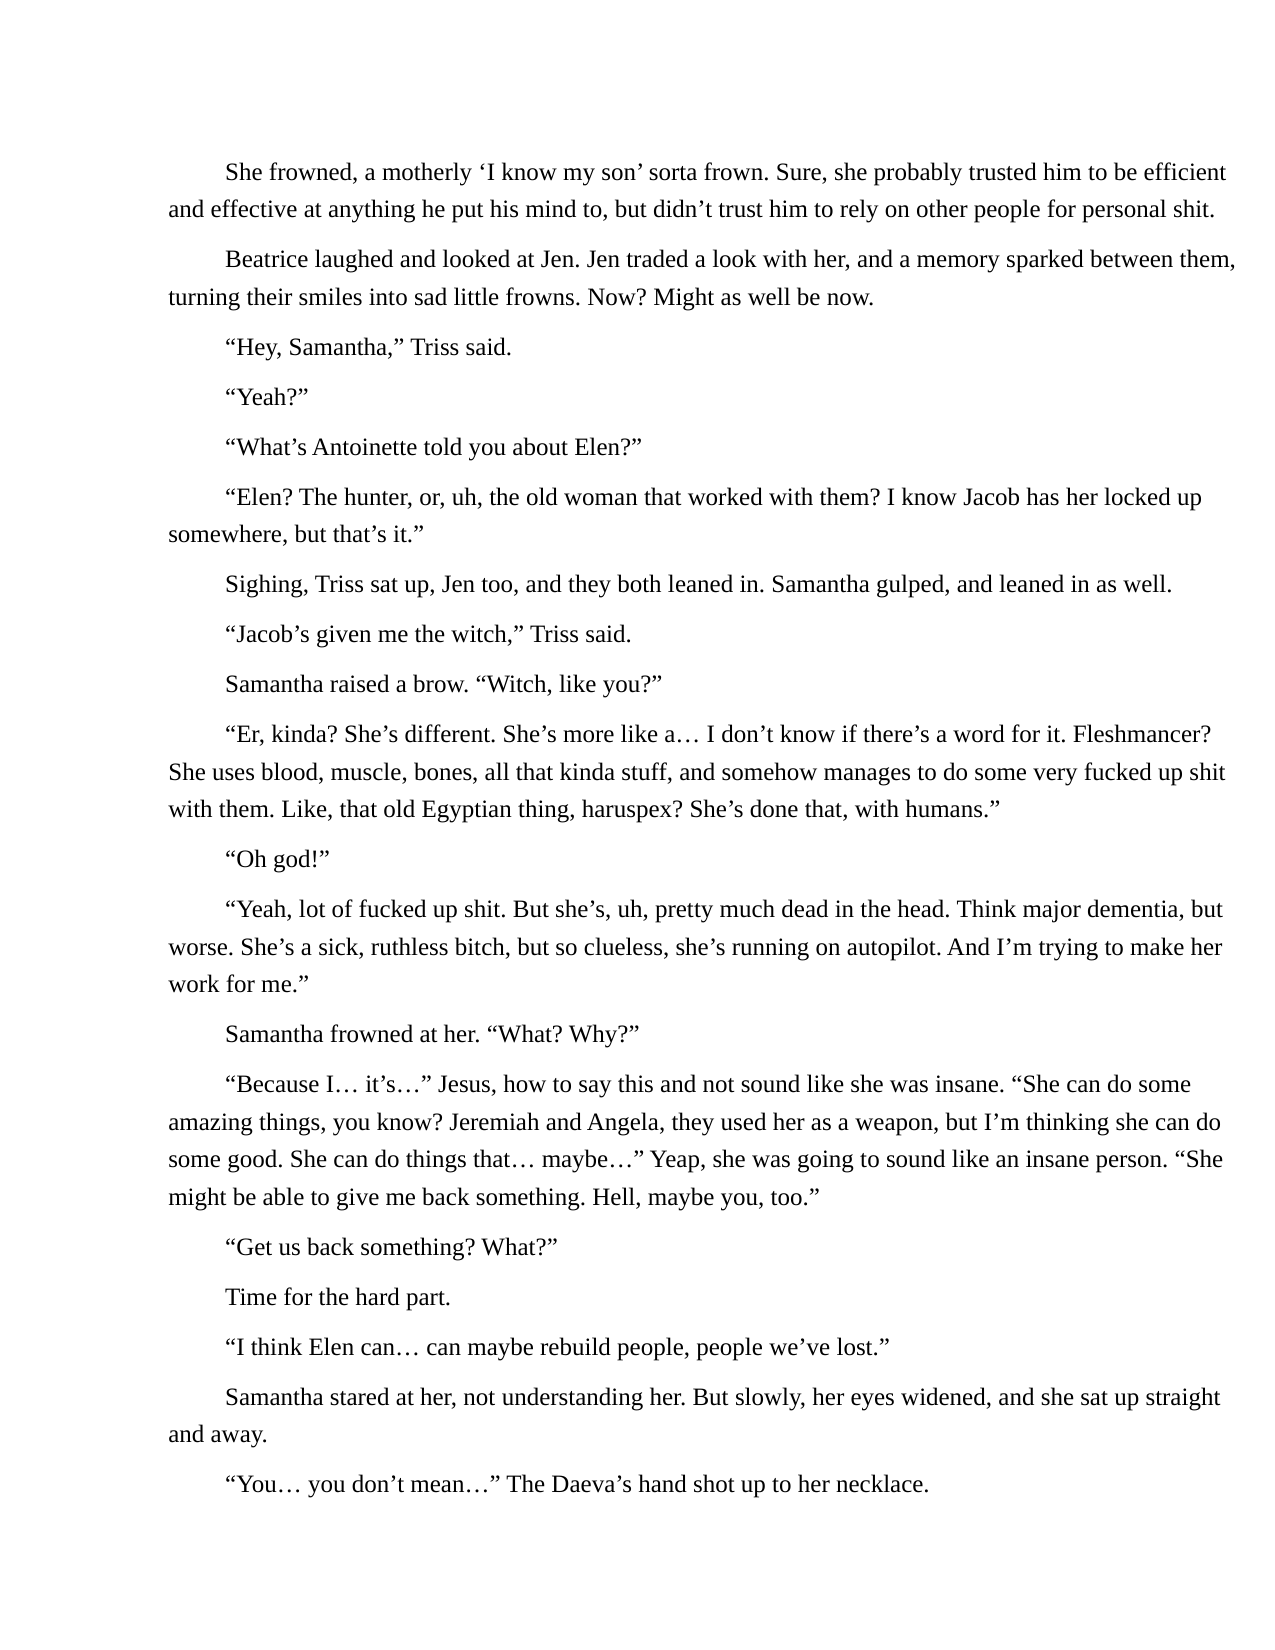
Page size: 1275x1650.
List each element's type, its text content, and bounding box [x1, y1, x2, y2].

text “Because I… it’s…” Jesus, how to say this and not sound like she was insane. “She can do some amazing things, you know? Jeremiah and Angela, they used her as a weapon, but I’m thinking she can do some good. She can do things that… maybe…” Yeap, she was going to sound like an insane person. “She might be able to give me back something. Hell, maybe you, too.” [168, 1062, 1246, 1212]
text She frowned, a motherly ‘I know my son’ sorta frown. Sure, she probably trusted him to be efficient and effective at anything he put his mind to, but didn’t trust him to rely on other people for personal shit. [168, 150, 1246, 225]
text Samantha stared at her, not understanding her. But slowly, her eyes widened, and she sat up straight and away. [168, 1375, 1246, 1450]
text “You… you don’t mean…” The Daeva’s hand shot up to her necklace. [168, 1462, 1246, 1500]
text “Oh god!” [168, 837, 1246, 875]
text “Get us back something? What?” [168, 1225, 1246, 1262]
text “I think Elen can… can maybe rebuild people, people we’ve lost.” [168, 1325, 1246, 1362]
text “What’s Antoinette told you about Elen?” [168, 425, 1246, 462]
text “Yeah, lot of fucked up shit. But she’s, uh, pretty much dead in the head. Think major dementia, but worse. She’s a sick, ruthless bitch, but so clueless, she’s running on autopilot. And I’m trying to make her work for me.” [168, 887, 1246, 1000]
text Sighing, Triss sat up, Jen too, and they both leaned in. Samantha gulped, and leaned in as well. [168, 562, 1246, 600]
text “Yeah?” [168, 375, 1246, 412]
text Samantha frowned at her. “What? Why?” [168, 1012, 1246, 1050]
text Samantha raised a brow. “Witch, like you?” [168, 662, 1246, 700]
text “Elen? The hunter, or, uh, the old woman that worked with them? I know Jacob has her locked up somewhere, but that’s it.” [168, 475, 1246, 550]
text “Jacob’s given me the witch,” Triss said. [168, 612, 1246, 650]
text Beatrice laughed and looked at Jen. Jen traded a look with her, and a memory sparked between them, turning their smiles into sad little frowns. Now? Might as well be now. [168, 237, 1246, 312]
text “Er, kinda? She’s different. She’s more like a… I don’t know if there’s a word for it. Fleshmancer? She uses blood, muscle, bones, all that kinda stuff, and somehow manages to do some very fucked up shit with them. Like, that old Egyptian thing, haruspex? She’s done that, with humans.” [168, 712, 1246, 825]
text Time for the hard part. [168, 1275, 1246, 1312]
text “Hey, Samantha,” Triss said. [168, 325, 1246, 362]
